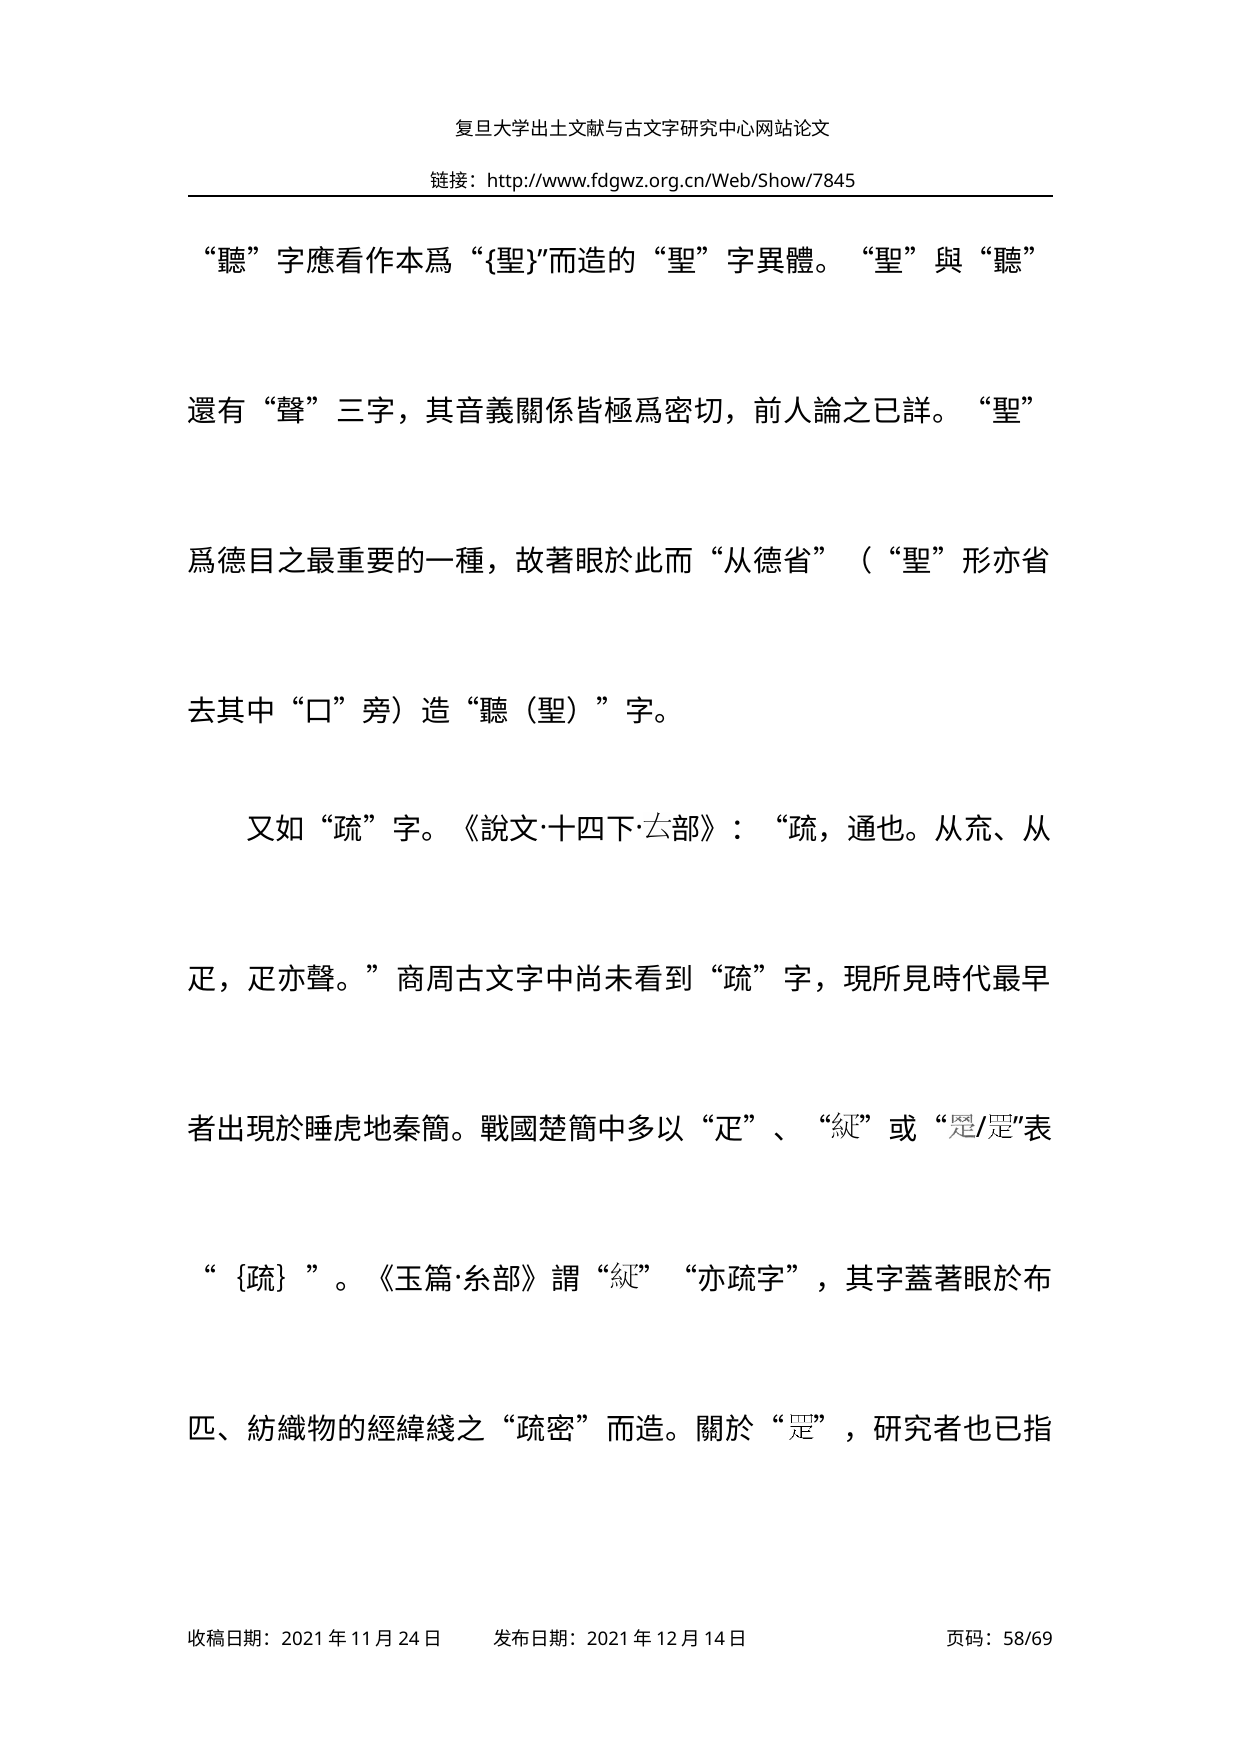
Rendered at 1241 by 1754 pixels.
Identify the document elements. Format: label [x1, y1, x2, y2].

picture [831, 1112, 860, 1139]
picture [610, 1262, 639, 1289]
text [187, 222, 1053, 747]
text [187, 789, 1053, 1464]
picture [643, 812, 672, 839]
